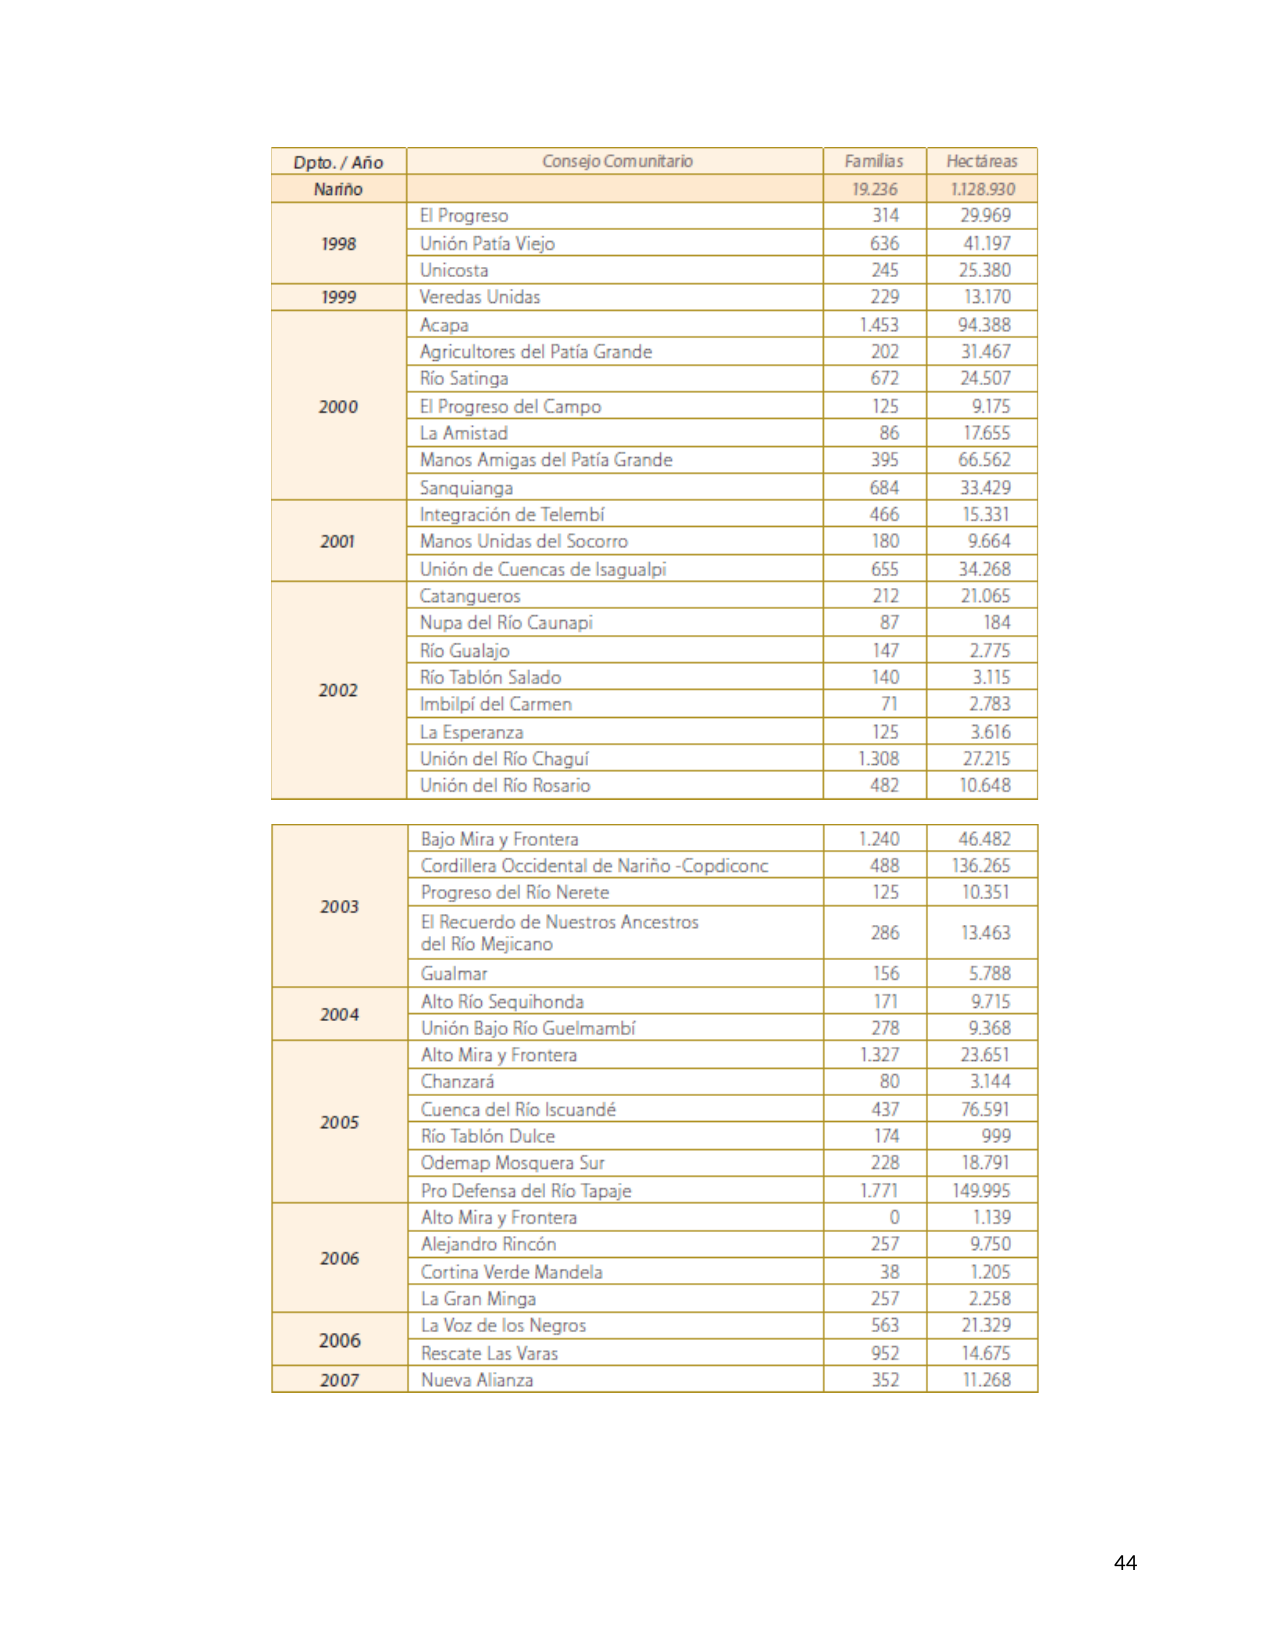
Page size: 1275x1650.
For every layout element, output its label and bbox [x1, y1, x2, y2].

picture [271, 147, 1039, 800]
picture [270, 824, 1039, 1393]
